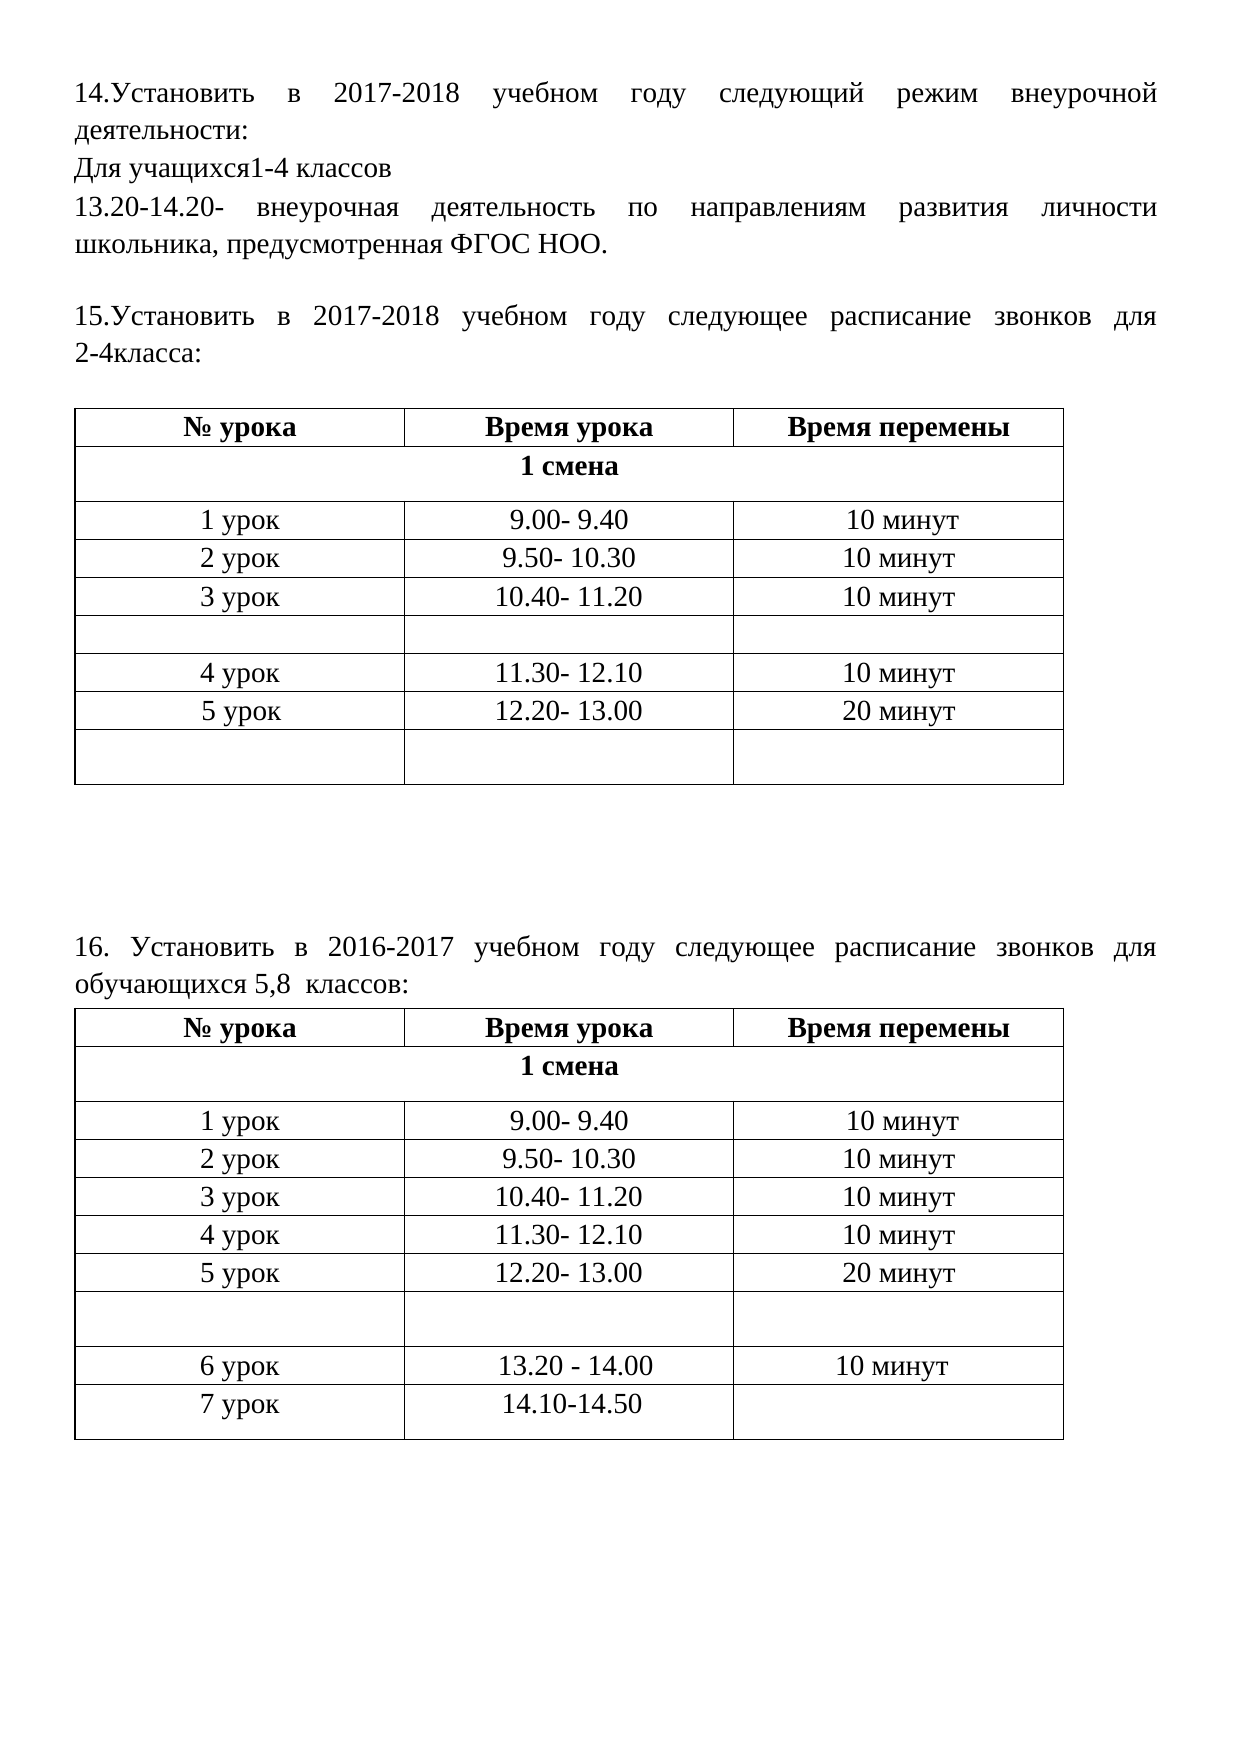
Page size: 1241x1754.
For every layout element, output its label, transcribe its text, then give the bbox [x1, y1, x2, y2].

table_cell [405, 1292, 733, 1346]
table_cell [76, 1292, 404, 1346]
table_cell 10 минут [734, 502, 1063, 539]
table_cell 11.30- 12.10 [405, 1216, 733, 1253]
table_cell 10 минут [734, 1140, 1063, 1177]
text 15.Установить в 2017-2018 учебном году следующее расписание звонков для 2-4класса: [73, 298, 1158, 369]
table_header Время урока [405, 1009, 733, 1046]
table_cell 12.20- 13.00 [405, 692, 733, 729]
table_cell 10.40- 11.20 [405, 1178, 733, 1215]
table_cell 1 смена [405, 447, 734, 501]
table_cell 20 минут [734, 1254, 1063, 1291]
table_cell [734, 616, 1063, 653]
table_cell 10.40- 11.20 [405, 578, 733, 615]
table_cell [76, 616, 404, 653]
table_cell 10 минут [734, 654, 1063, 691]
table_header Время перемены [734, 409, 1063, 446]
table_cell 10 минут [734, 1102, 1063, 1139]
table_cell 9.50- 10.30 [405, 1140, 733, 1177]
table_cell 10 минут [734, 1216, 1063, 1253]
table_cell [734, 1292, 1063, 1346]
table_cell 7 урок [76, 1385, 404, 1439]
table_cell 13.20 - 14.00 [405, 1347, 733, 1384]
table_cell [405, 730, 733, 784]
table_cell 14.10-14.50 [405, 1385, 733, 1439]
table_header Время перемены [734, 1009, 1063, 1046]
text 14.Установить в 2017-2018 учебном году следующий режим внеурочной деятельности: [73, 75, 1158, 146]
table_cell 1 урок [76, 1102, 404, 1139]
table_cell [76, 447, 404, 501]
table_cell 3 урок [76, 1178, 404, 1215]
table_cell [76, 1047, 404, 1101]
table_header № урока [76, 409, 404, 446]
table_cell 5 урок [76, 692, 404, 729]
table_cell 10 минут [734, 1178, 1063, 1215]
table_cell [734, 447, 1063, 501]
table_cell [734, 1047, 1063, 1101]
table_cell 1 урок [76, 502, 404, 539]
table_cell 2 урок [76, 1140, 404, 1177]
table_cell [734, 730, 1063, 784]
table_cell [405, 616, 733, 653]
table_cell 1 смена [405, 1047, 734, 1101]
table_cell 10 минут [734, 1347, 1063, 1384]
table_cell 9.00- 9.40 [405, 502, 733, 539]
table_cell 2 урок [76, 540, 404, 577]
table_cell 4 урок [76, 1216, 404, 1253]
table_cell 11.30- 12.10 [405, 654, 733, 691]
text Для учащихся1-4 классов [73, 151, 1158, 184]
text 16. Установить в 2016-2017 учебном году следующее расписание звонков для обучающихся 5,8 классов: [73, 929, 1158, 1000]
table_cell 10 минут [734, 540, 1063, 577]
table_cell 9.00- 9.40 [405, 1102, 733, 1139]
table_header Время урока [405, 409, 733, 446]
table_cell 9.50- 10.30 [405, 540, 733, 577]
table_cell [76, 730, 404, 784]
table_cell 5 урок [76, 1254, 404, 1291]
table_cell 6 урок [76, 1347, 404, 1384]
table_cell 4 урок [76, 654, 404, 691]
table_header № урока [76, 1009, 404, 1046]
table_cell 3 урок [76, 578, 404, 615]
table_cell 12.20- 13.00 [405, 1254, 733, 1291]
table_cell 10 минут [734, 578, 1063, 615]
table_cell [734, 1385, 1063, 1439]
text 13.20-14.20- внеурочная деятельность по направлениям развития личности школьника, предусмотренная ФГОС НОО. [73, 189, 1158, 260]
table_cell 20 минут [734, 692, 1063, 729]
